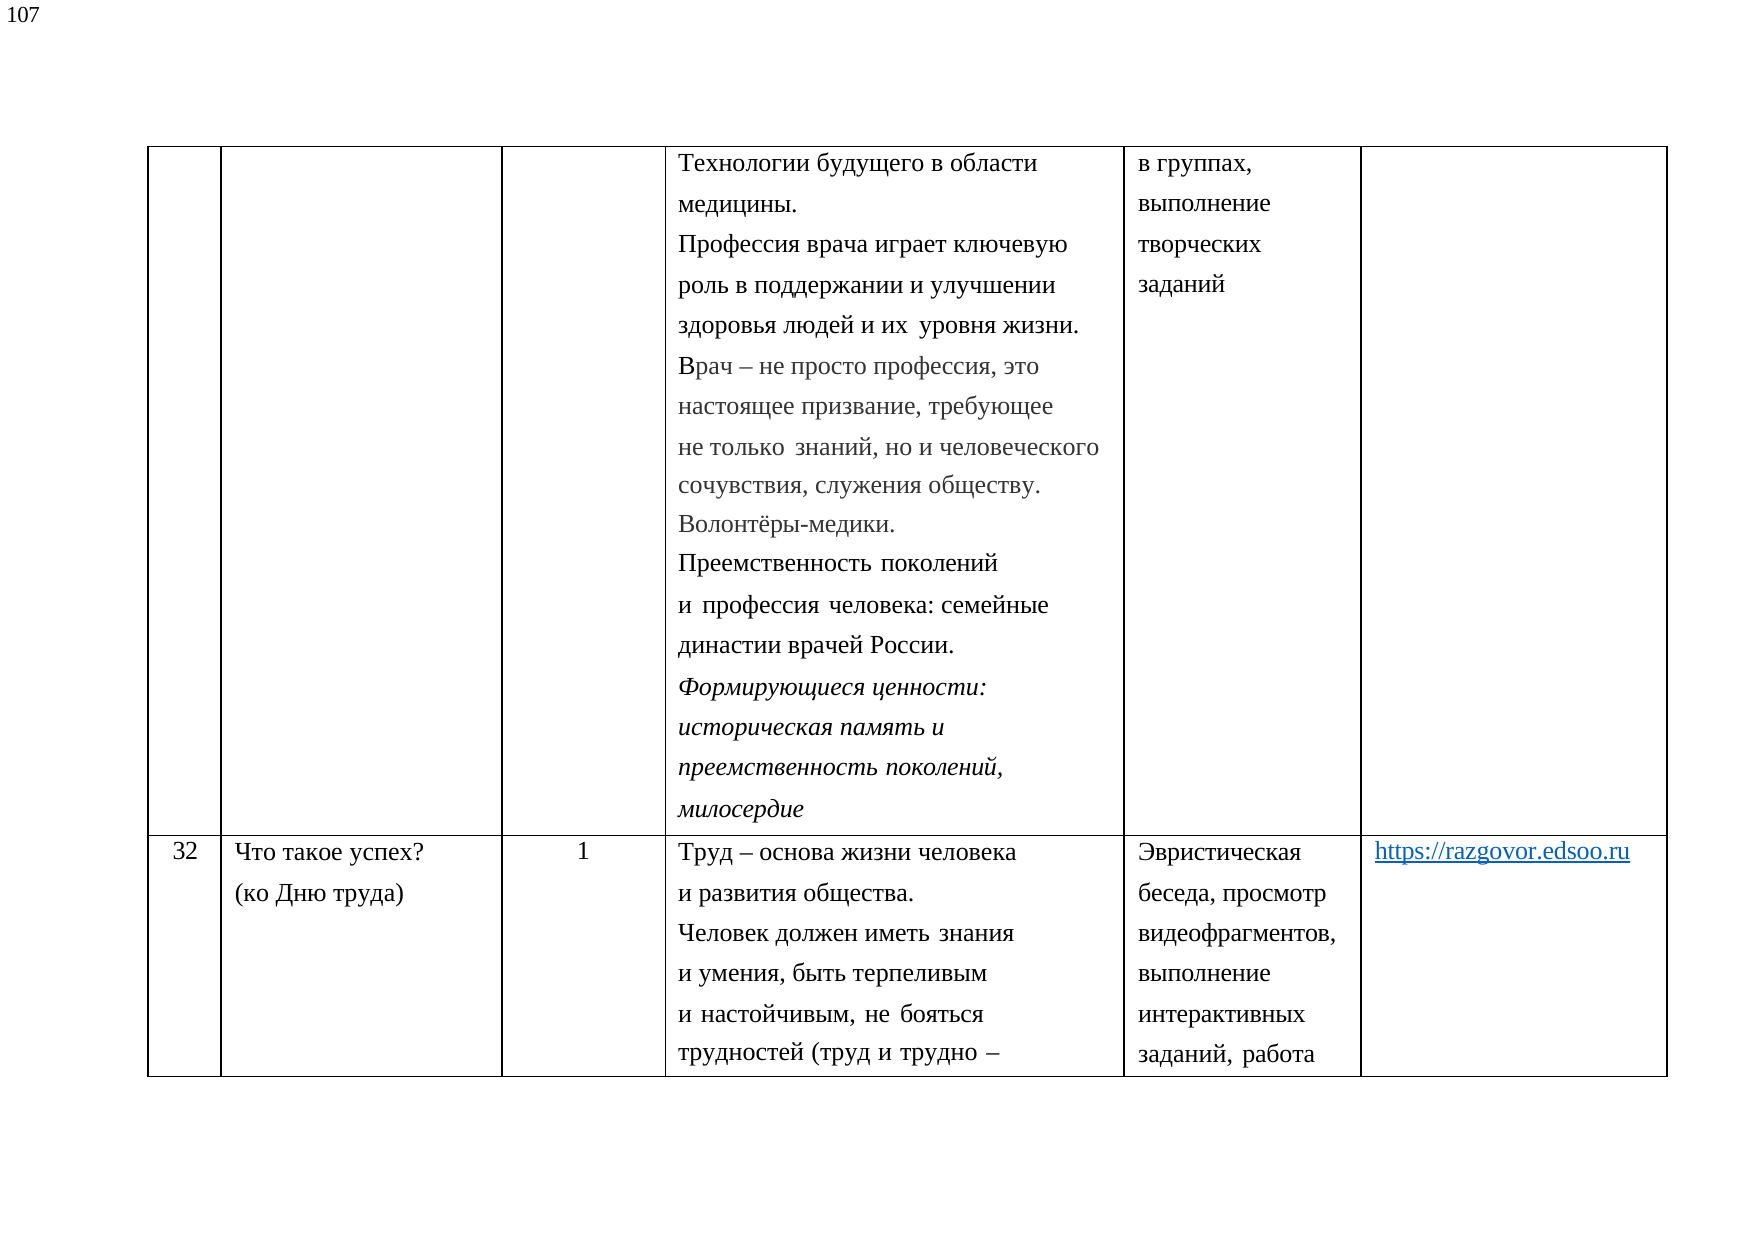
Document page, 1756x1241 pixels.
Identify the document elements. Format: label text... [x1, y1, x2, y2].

table_cell 1 [503, 836, 665, 1076]
table_header в группах, выполнение творческих заданий [1125, 147, 1360, 835]
table_header [149, 147, 220, 835]
table_cell 32 [149, 836, 220, 1076]
table_cell Труд – основа жизни человека и развития общества. Человек должен иметь знания и умения, быть терпеливым и настойчивым, не бояться трудностей (труд и трудно – [666, 836, 1123, 1076]
table_header [1362, 147, 1666, 835]
table_cell https://razgovor.edsoo.ru [1362, 836, 1666, 1076]
table_header [503, 147, 665, 835]
table_header [222, 147, 501, 835]
table_cell Эвристическая беседа, просмотр видеофрагментов, выполнение интерактивных заданий, работа [1125, 836, 1360, 1076]
table_header Технологии будущего в области медицины. Профессия врача играет ключевую роль в поддержании и улучшении здоровья людей и их уровня жизни. Врач – не просто профессия, это настоящее призвание, требующее не только знаний, но и человеческого сочувствия, служения обществу. Волонтёры-медики. Преемственность поколений и профессия человека: семейные династии врачей России. Формирующиеся ценности: историческая память и преемственность поколений, милосердие [666, 147, 1123, 835]
table_cell Что такое успех? (ко Дню труда) [222, 836, 501, 1076]
